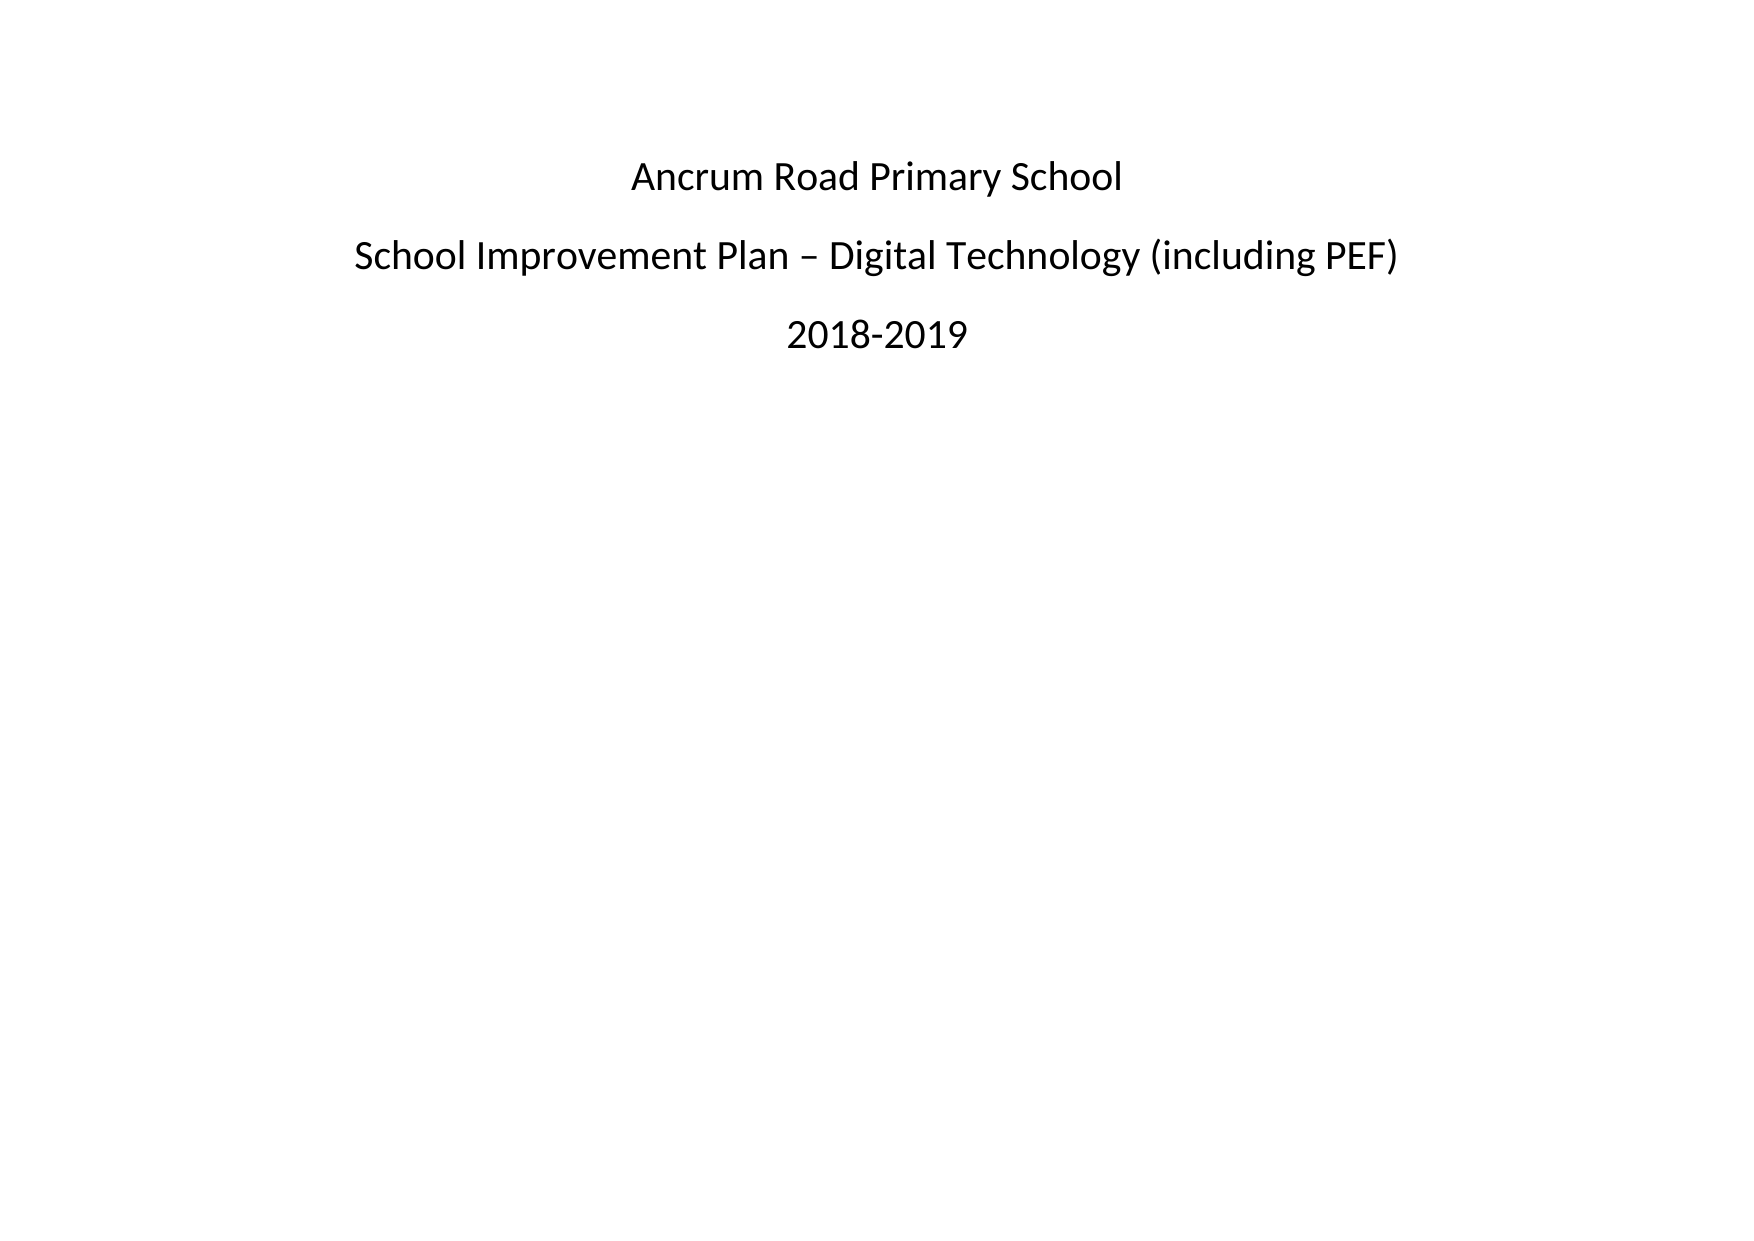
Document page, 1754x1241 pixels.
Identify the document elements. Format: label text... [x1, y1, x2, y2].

text School Improvement Plan – Digital Technology (including PEF) [150, 229, 1604, 280]
text 2018-2019 [150, 308, 1604, 359]
text Ancrum Road Primary School [150, 150, 1604, 201]
